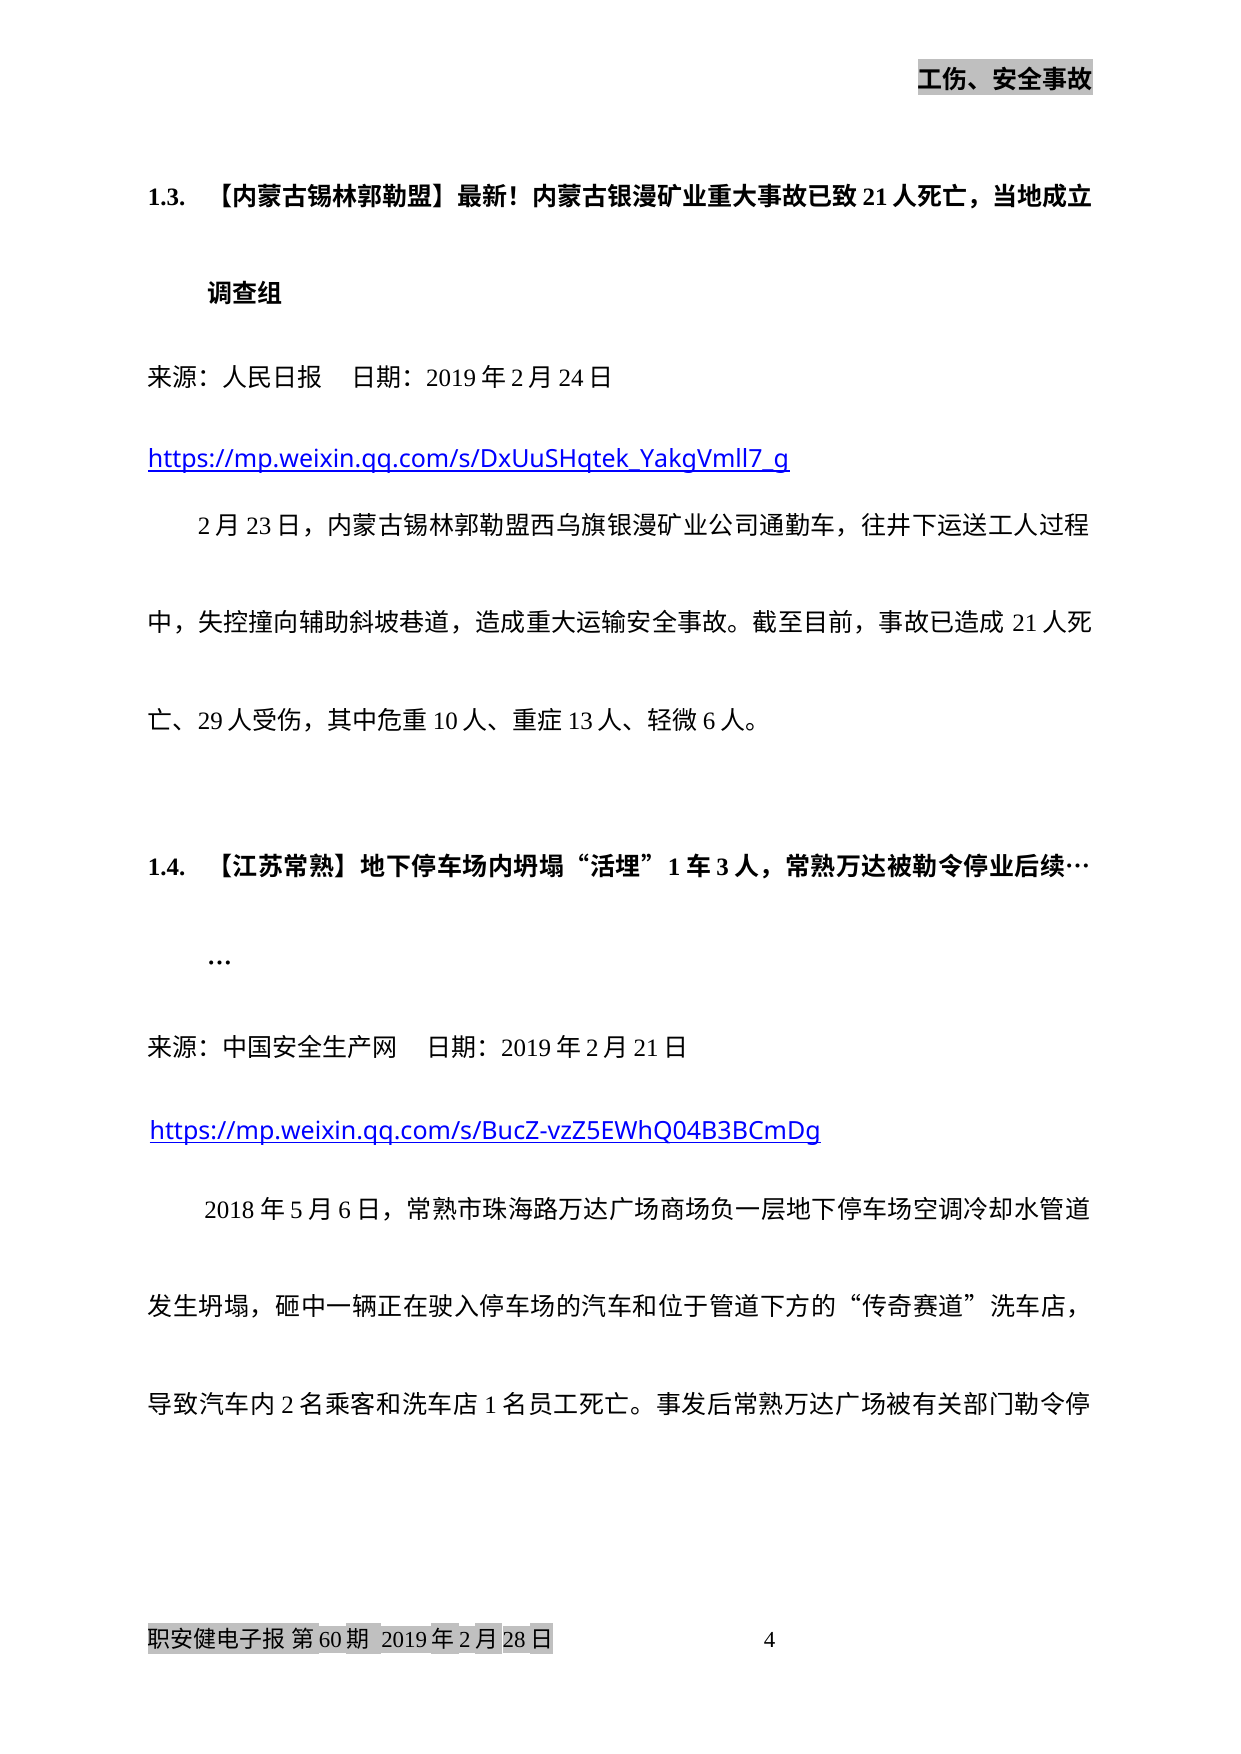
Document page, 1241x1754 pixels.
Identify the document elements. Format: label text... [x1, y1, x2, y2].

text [148, 1175, 1092, 1435]
list 【江苏常熟】地下停车场内坍塌“活埋”1车3人，常熟万达被勒令停业后续…… [148, 832, 1092, 994]
text 来源：人民日报 日期：2019年2月24日 [148, 343, 1092, 408]
text 来源：中国安全生产网 日期：2019年2月21日 [148, 1013, 1092, 1078]
text 2月23日，内蒙古锡林郭勒盟西乌旗银漫矿业公司通勤车，往井下运送工人过程中，失控撞向辅助斜坡巷道，造成重大运输安全事故。截至目前，事故已造成21人死亡、29人受伤，其中危重10人、重症13人、轻微6人。 [148, 491, 1092, 751]
text https://mp.weixin.qq.com/s/DxUuSHqtek_YakgVmll7_g [148, 426, 1092, 491]
table_header https://mp.weixin.qq.com/s/BucZ-vzZ5EWhQ04B3BCmDg [148, 1096, 846, 1175]
list 【内蒙古锡林郭勒盟】最新！内蒙古银漫矿业重大事故已致21人死亡，当地成立调查组 [148, 162, 1092, 324]
